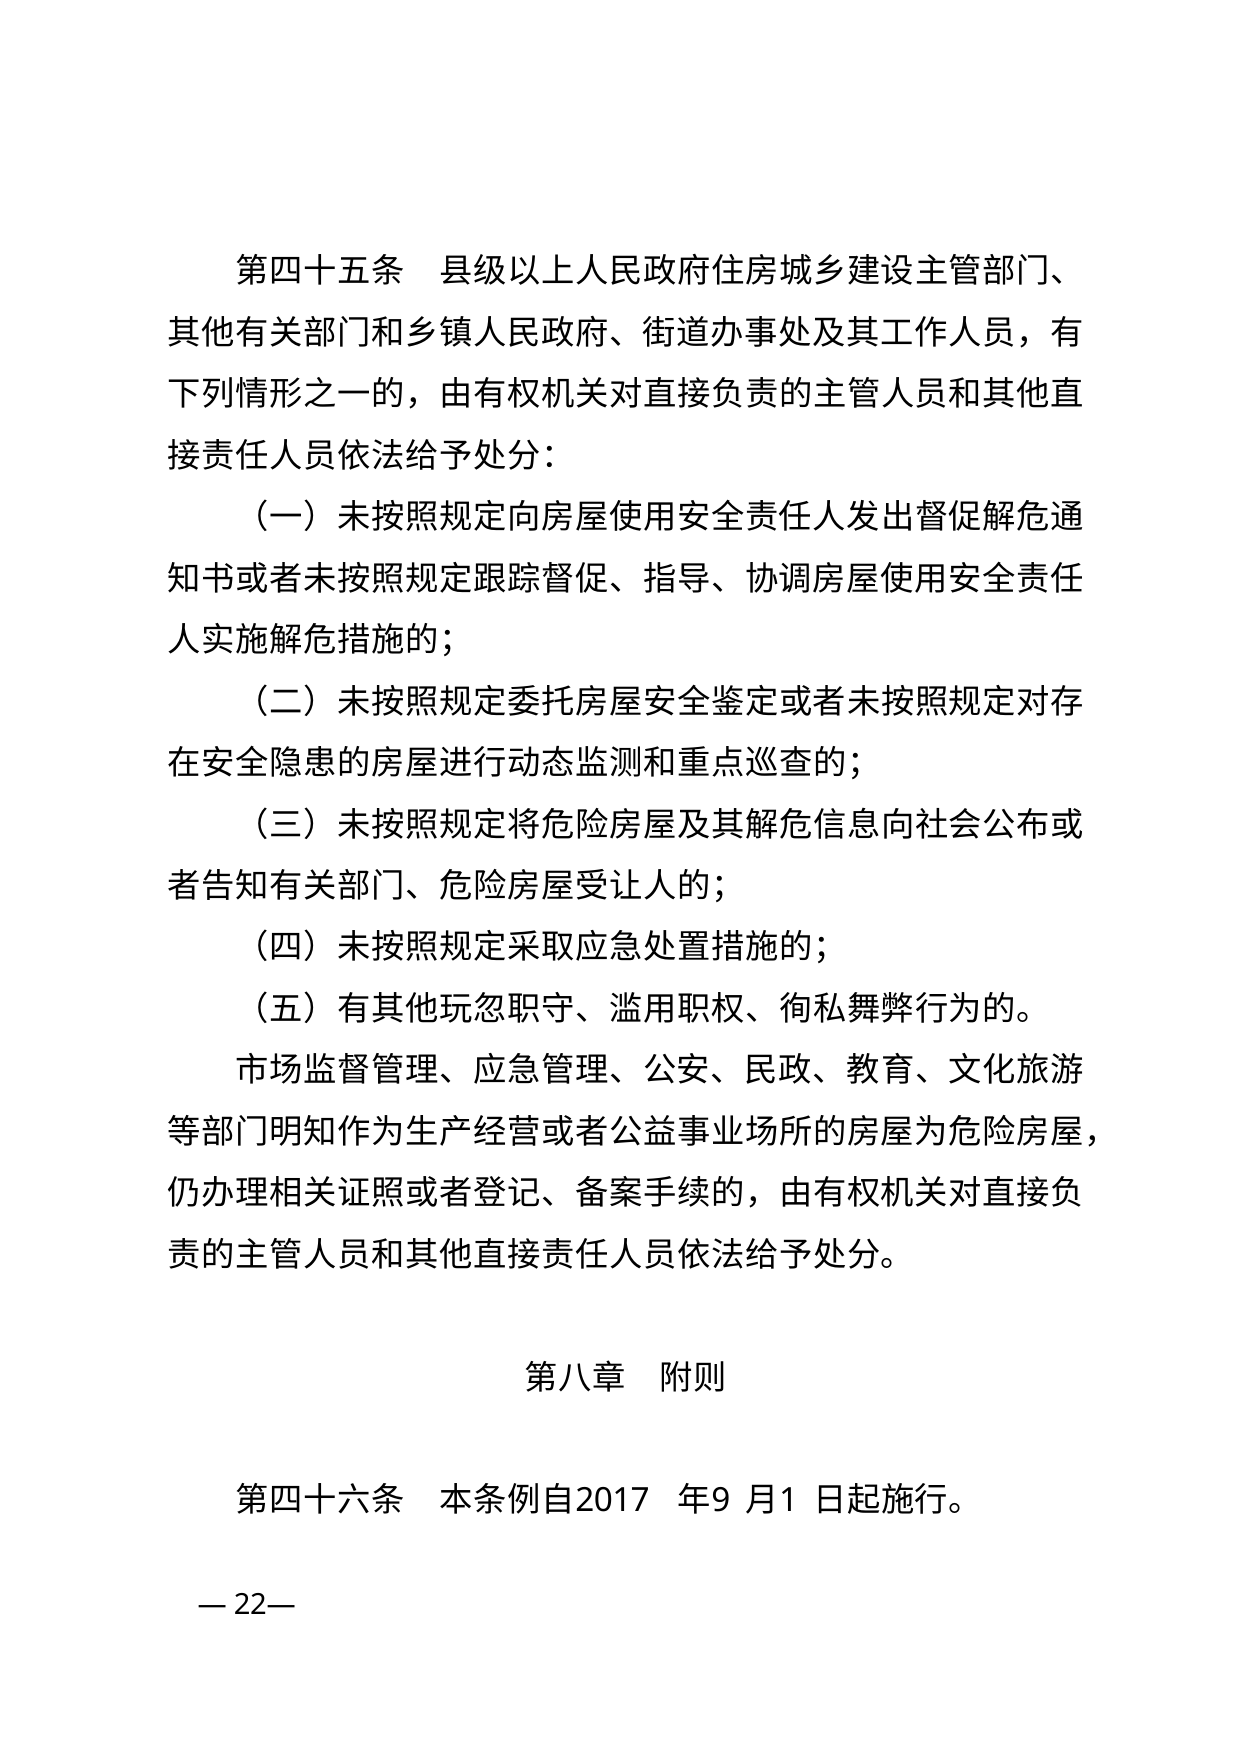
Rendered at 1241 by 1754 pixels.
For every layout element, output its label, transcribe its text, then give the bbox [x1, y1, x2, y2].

text （五）有其他玩忽职守、滥用职权、徇私舞弊行为的。 [168, 975, 1084, 1037]
text （二）未按照规定委托房屋安全鉴定或者未按照规定对存在安全隐患的房屋进行动态监测和重点巡查的； [168, 668, 1084, 791]
text （一）未按照规定向房屋使用安全责任人发出督促解危通知书或者未按照规定跟踪督促、指导、协调房屋使用安全责任人实施解危措施的； [168, 483, 1084, 668]
text 第四十六条 本条例自2017年9月1日起施行。 [168, 1467, 1084, 1528]
text （三）未按照规定将危险房屋及其解危信息向社会公布或者告知有关部门、危险房屋受让人的； [168, 791, 1084, 914]
text （四）未按照规定采取应急处置措施的； [168, 914, 1084, 975]
text 第四十五条 县级以上人民政府住房城乡建设主管部门、其他有关部门和乡镇人民政府、街道办事处及其工作人员，有下列情形之一的，由有权机关对直接负责的主管人员和其他直接责任人员依法给予处分： [168, 238, 1084, 483]
text 第八章 附则 [168, 1344, 1084, 1405]
text 市场监督管理、应急管理、公安、民政、教育、文化旅游等部门明知作为生产经营或者公益事业场所的房屋为危险房屋，仍办理相关证照或者登记、备案手续的，由有权机关对直接负责的主管人员和其他直接责任人员依法给予处分。 [168, 1037, 1084, 1282]
